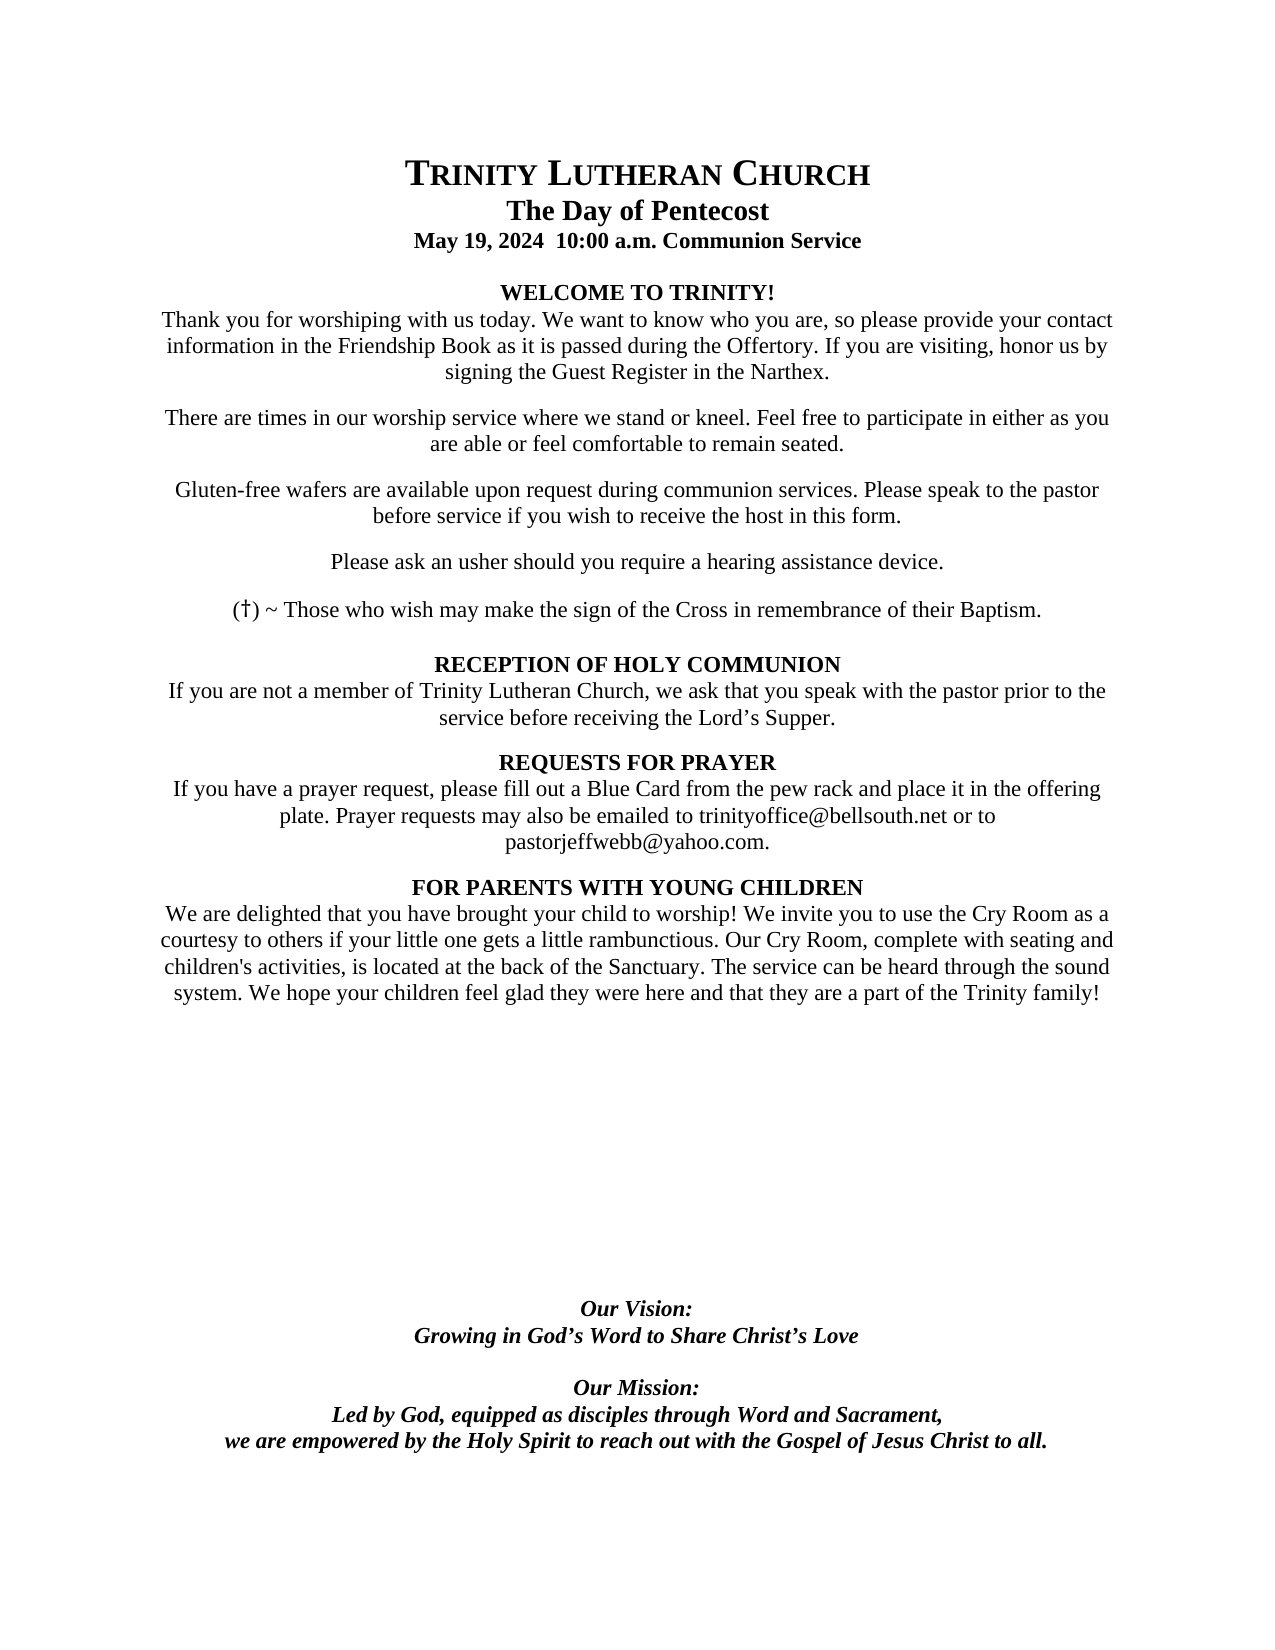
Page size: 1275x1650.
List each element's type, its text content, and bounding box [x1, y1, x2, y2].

text Gluten-free wafers are available upon request during communion services. Please speak to the pastor before service if you wish to receive the host in this form. [150, 476, 1125, 528]
text REQUESTS FOR PRAYER [150, 749, 1125, 775]
text (†) ~ Those who wish may make the sign of the Cross in remembrance of their Baptism. [150, 593, 1125, 624]
text We are delighted that you have brought your child to worship! We invite you to use the Cry Room as a courtesy to others if your little one gets a little rambunctious. Our Cry Room, complete with seating and children's activities, is located at the back of the Sanctuary. The service can be heard through the sound system. We hope your children feel glad they were here and that they are a part of the Trinity family! [150, 900, 1125, 1005]
text If you have a prayer request, please fill out a Blue Card from the pew rack and place it in the offering plate. Prayer requests may also be emailed to trinityoffice@bellsouth.net or to pastorjeffwebb@yahoo.com. [150, 775, 1125, 854]
text Please ask an usher should you require a hearing assistance device. [150, 548, 1125, 574]
text May 19, 2024 10:00 a.m. Communion Service [150, 227, 1125, 253]
text Our Vision: [150, 1295, 1125, 1322]
text If you are not a member of Trinity Lutheran Church, we ask that you speak with the pastor prior to the service before receiving the Lord’s Supper. [150, 677, 1125, 730]
text RECEPTION OF HOLY COMMUNION [150, 651, 1125, 677]
text Led by God, equipped as disciples through Word and Sacrament, [150, 1401, 1125, 1427]
text Thank you for worshiping with us today. We want to know who you are, so please provide your contact information in the Friendship Book as it is passed during the Offertory. If you are visiting, honor us by signing the Guest Register in the Narthex. [150, 306, 1125, 385]
text we are empowered by the Holy Spirit to reach out with the Gospel of Jesus Christ to all. [150, 1427, 1125, 1453]
text Growing in God’s Word to Share Christ’s Love [150, 1322, 1125, 1348]
text The Day of Pentecost [150, 193, 1125, 227]
text WELCOME TO TRINITY! [150, 279, 1125, 306]
text FOR PARENTS WITH YOUNG CHILDREN [150, 874, 1125, 900]
text There are times in our worship service where we stand or kneel. Feel free to participate in either as you are able or feel comfortable to remain seated. [150, 404, 1125, 457]
text Our Mission: [150, 1374, 1125, 1401]
